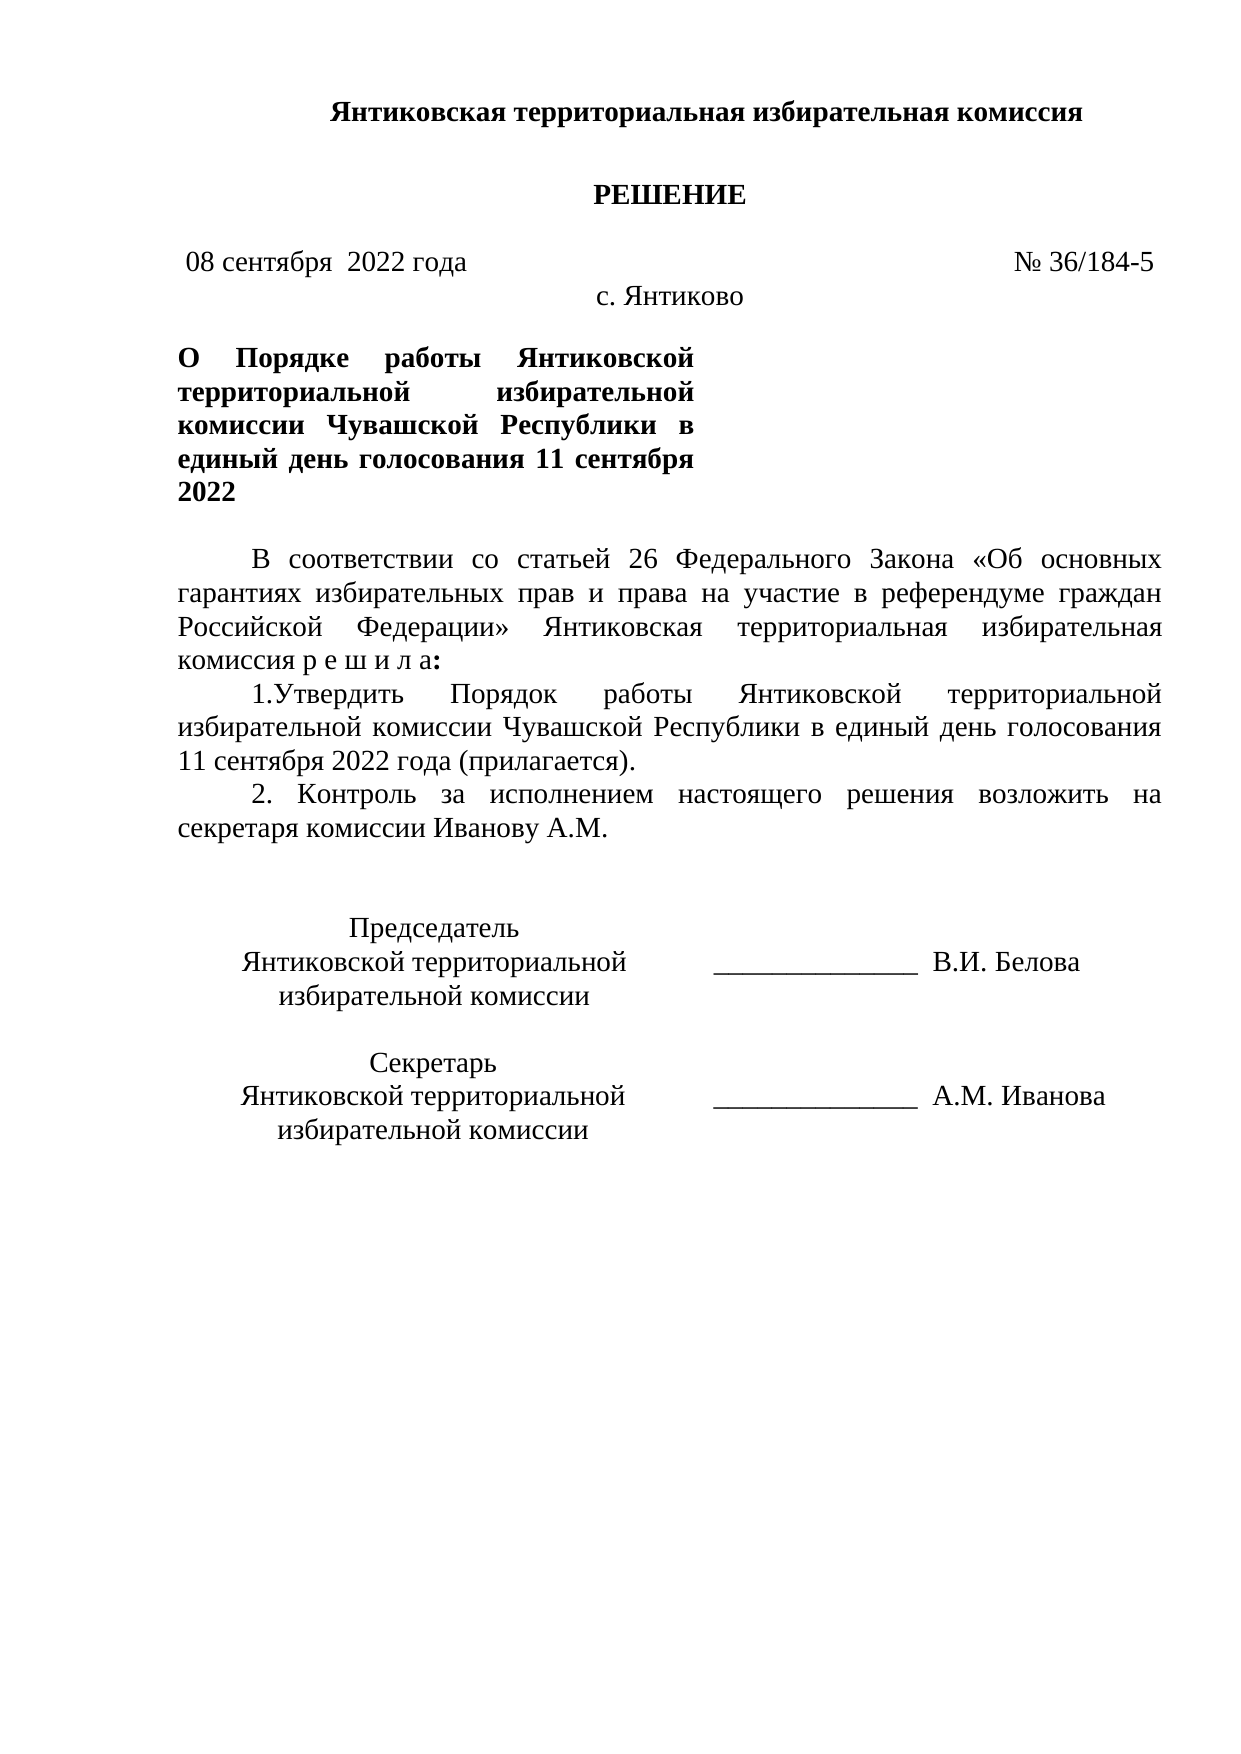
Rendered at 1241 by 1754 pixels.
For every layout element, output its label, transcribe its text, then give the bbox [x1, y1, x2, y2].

table_header ______________ А.М. Иванова [702, 1045, 1196, 1145]
text 2. Контроль за исполнением настоящего решения возложить на секретаря комиссии Иванову А.М. [177, 776, 1162, 843]
table_header ______________ В.И. Белова [702, 911, 1196, 1011]
text 08 сентября 2022 года № 36/184-5 [177, 244, 1162, 278]
text Янтиковская территориальная избирательная комиссия [177, 94, 1162, 127]
text В соответствии со статьей 26 Федерального Закона «Об основных гарантиях избирательных прав и права на участие в референдуме граждан Российской Федерации» Янтиковская территориальная избирательная комиссия р е ш и л а: [177, 542, 1163, 676]
text с. Янтиково [177, 278, 1162, 312]
text О Порядке работы Янтиковской территориальной избирательной комиссии Чувашской Республики в единый день голосования 11 сентября 2022 [177, 340, 694, 508]
table_header Секретарь Янтиковской территориальной избирательной комиссии [164, 1045, 702, 1145]
text РЕШЕНИЕ [177, 177, 1162, 211]
text 1.Утвердить Порядок работы Янтиковской территориальной избирательной комиссии Чувашской Республики в единый день голосования 11 сентября 2022 года (прилагается). [177, 676, 1163, 776]
table_header Председатель Янтиковской территориальной избирательной комиссии [166, 911, 702, 1011]
